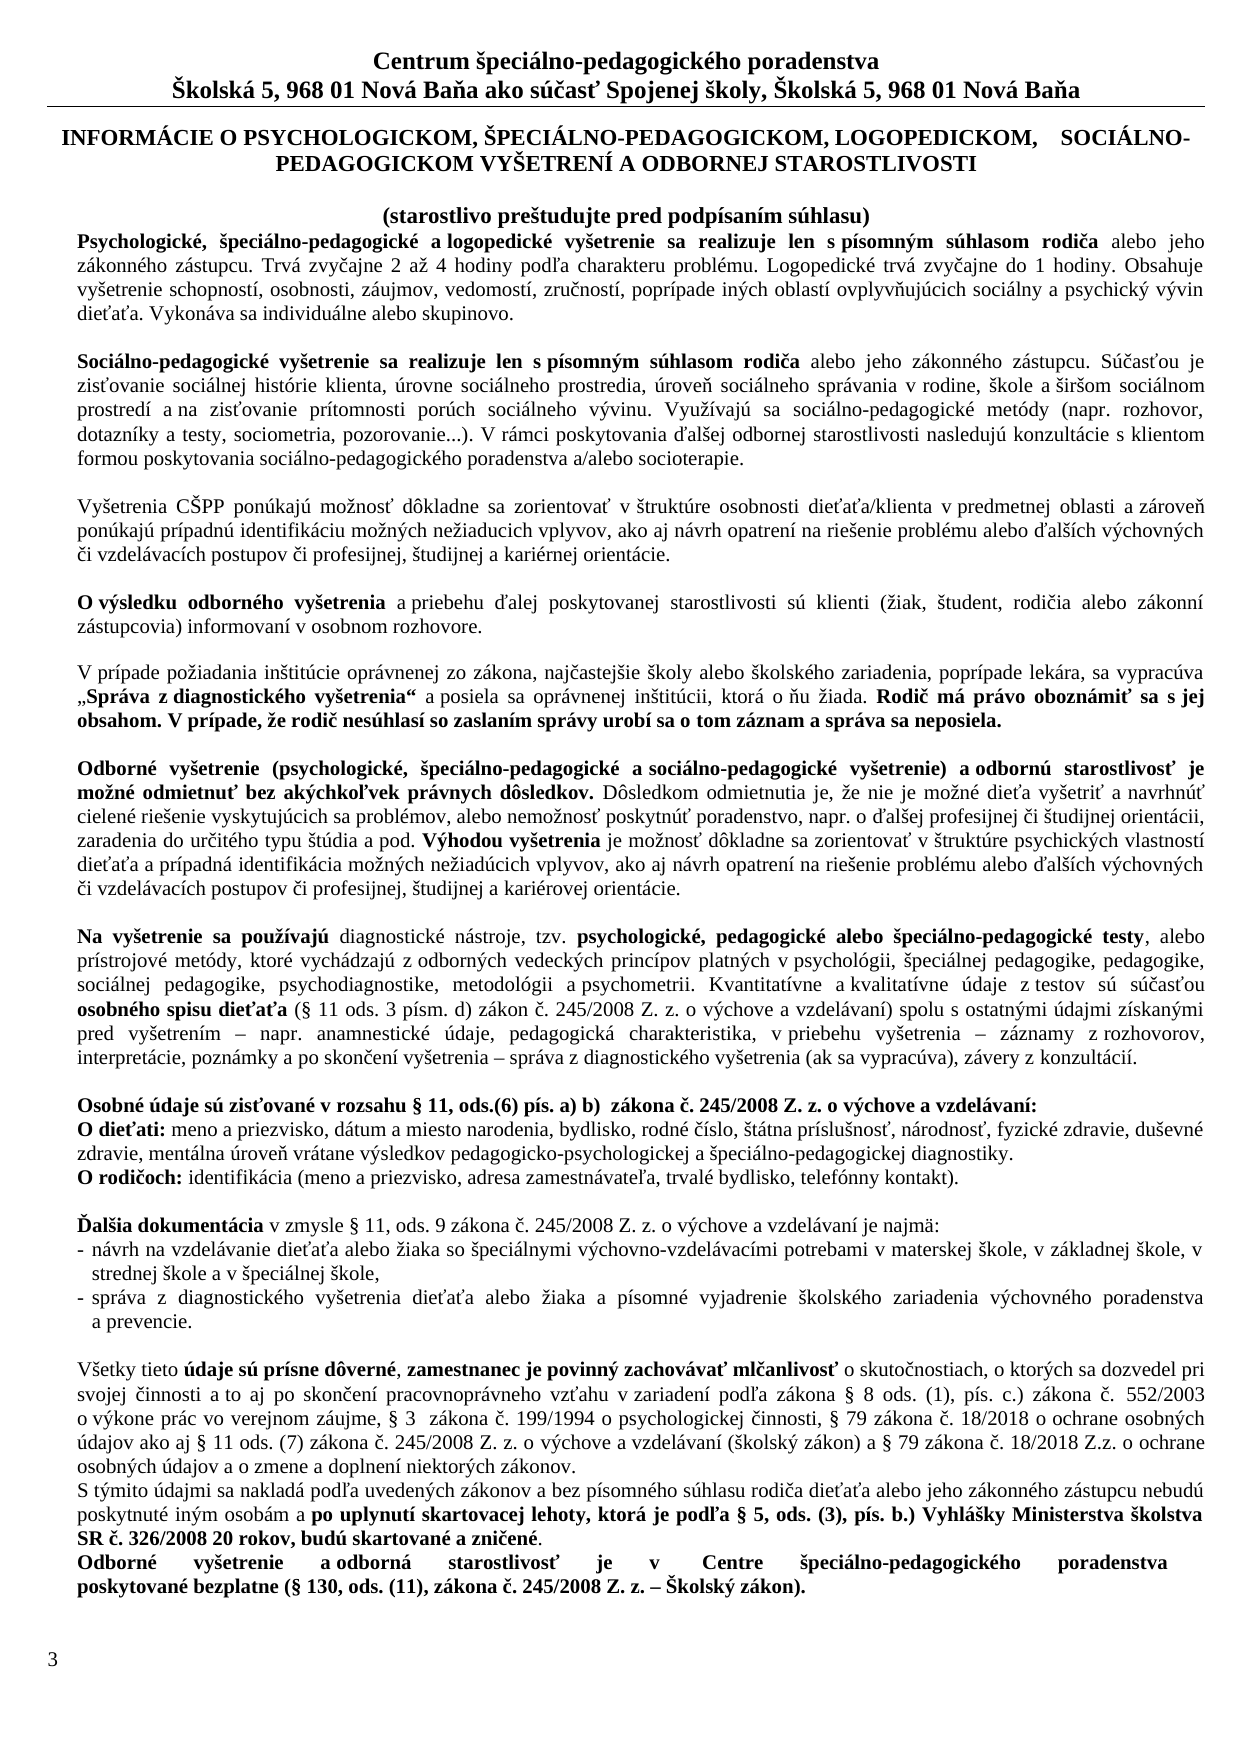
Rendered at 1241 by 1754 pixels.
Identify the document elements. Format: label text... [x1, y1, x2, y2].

text (starostlivo preštudujte pred podpísaním súhlasu) [47, 203, 1205, 229]
text Odborné vyšetrenie a odborná starostlivosť je v Centre špeciálno-pedagogického poradenstva poskytované bezplatne (§ 130, ods. (11), zákona č. 245/2008 Z. z. – Školský zákon). [77, 1550, 1205, 1598]
text O rodičoch: identifikácia (meno a priezvisko, adresa zamestnávateľa, trvalé bydlisko, telefónny kontakt). [47, 1165, 1205, 1189]
text O výsledku odborného vyšetrenia a priebehu ďalej poskytovanej starostlivosti sú klienti (žiak, študent, rodičia alebo zákonní zástupcovia) informovaní v osobnom rozhovore. [77, 590, 1205, 638]
text Odborné vyšetrenie (psychologické, špeciálno-pedagogické a sociálno-pedagogické vyšetrenie) a odbornú starostlivosť je možné odmietnuť bez akýchkoľvek právnych dôsledkov. Dôsledkom odmietnutia je, že nie je možné dieťa vyšetriť a navrhnúť cielené riešenie vyskytujúcich sa problémov, alebo nemožnosť poskytnúť poradenstvo, napr. o ďalšej profesijnej či študijnej orientácii, zaradenia do určitého typu štúdia a pod. Výhodou vyšetrenia je možnosť dôkladne sa zorientovať v štruktúre psychických vlastností dieťaťa a prípadná identifikácia možných nežiadúcich vplyvov, ako aj návrh opatrení na riešenie problému alebo ďalších výchovných či vzdelávacích postupov či profesijnej, študijnej a kariérovej orientácie. [47, 756, 1205, 900]
text Osobné údaje sú zisťované v rozsahu § 11, ods.(6) pís. a) b) zákona č. 245/2008 Z. z. o výchove a vzdelávaní: [47, 1093, 1205, 1117]
text O dieťati: meno a priezvisko, dátum a miesto narodenia, bydlisko, rodné číslo, štátna príslušnosť, národnosť, fyzické zdravie, duševné zdravie, mentálna úroveň vrátane výsledkov pedagogicko-psychologickej a špeciálno-pedagogickej diagnostiky. [47, 1117, 1205, 1165]
text Centrum špeciálno-pedagogického poradenstva [47, 46, 1205, 75]
text Psychologické, špeciálno-pedagogické a logopedické vyšetrenie sa realizuje len s písomným súhlasom rodiča alebo jeho zákonného zástupcu. Trvá zvyčajne 2 až 4 hodiny podľa charakteru problému. Logopedické trvá zvyčajne do 1 hodiny. Obsahuje vyšetrenie schopností, osobnosti, záujmov, vedomostí, zručností, poprípade iných oblastí ovplyvňujúcich sociálny a psychický vývin dieťaťa. Vykonáva sa individuálne alebo skupinovo. [77, 229, 1205, 325]
text V prípade požiadania inštitúcie oprávnenej zo zákona, najčastejšie školy alebo školského zariadenia, poprípade lekára, sa vypracúva „Správa z diagnostického vyšetrenia“ a posiela sa oprávnenej inštitúcii, ktorá o ňu žiada. Rodič má právo oboznámiť sa s jej obsahom. V prípade, že rodič nesúhlasí so zaslaním správy urobí sa o tom záznam a správa sa neposiela. [77, 659, 1205, 756]
text Na vyšetrenie sa používajú diagnostické nástroje, tzv. psychologické, pedagogické alebo špeciálno-pedagogické testy, alebo prístrojové metódy, ktoré vychádzajú z odborných vedeckých princípov platných v psychológii, špeciálnej pedagogike, pedagogike, sociálnej pedagogike, psychodiagnostike, metodológii a psychometrii. Kvantitatívne a kvalitatívne údaje z testov sú súčasťou osobného spisu dieťaťa (§ 11 ods. 3 písm. d) zákon č. 245/2008 Z. z. o výchove a vzdelávaní) spolu s ostatnými údajmi získanými pred vyšetrením – napr. anamnestické údaje, pedagogická charakteristika, v priebehu vyšetrenia – záznamy z rozhovorov, interpretácie, poznámky a po skončení vyšetrenia – správa z diagnostického vyšetrenia (ak sa vypracúva), závery z konzultácií. [47, 924, 1205, 1069]
text S týmito údajmi sa nakladá podľa uvedených zákonov a bez písomného súhlasu rodiča dieťaťa alebo jeho zákonného zástupcu nebudú poskytnuté iným osobám a po uplynutí skartovacej lehoty, ktorá je podľa § 5, ods. (3), pís. b.) Vyhlášky Ministerstva školstva SR č. 326/2008 20 rokov, budú skartované a zničené. [77, 1478, 1205, 1550]
text Vyšetrenia CŠPP ponúkajú možnosť dôkladne sa zorientovať v štruktúre osobnosti dieťaťa/klienta v predmetnej oblasti a zároveň ponúkajú prípadnú identifikáciu možných nežiaducich vplyvov, ako aj návrh opatrení na riešenie problému alebo ďalších výchovných či vzdelávacích postupov či profesijnej, študijnej a kariérnej orientácie. [77, 494, 1205, 566]
text Ďalšia dokumentácia v zmysle § 11, ods. 9 zákona č. 245/2008 Z. z. o výchove a vzdelávaní je najmä: [47, 1213, 1205, 1237]
list správa z diagnostického vyšetrenia dieťaťa alebo žiaka a písomné vyjadrenie školského zariadenia výchovného poradenstva a prevencie. [77, 1285, 1205, 1333]
list návrh na vzdelávanie dieťaťa alebo žiaka so špeciálnymi výchovno-vzdelávacími potrebami v materskej škole, v základnej škole, v strednej škole a v špeciálnej škole, [77, 1237, 1205, 1285]
text Sociálno-pedagogické vyšetrenie sa realizuje len s písomným súhlasom rodiča alebo jeho zákonného zástupcu. Súčasťou je zisťovanie sociálnej histórie klienta, úrovne sociálneho prostredia, úroveň sociálneho správania v rodine, škole a širšom sociálnom prostredí a na zisťovanie prítomnosti porúch sociálneho vývinu. Využívajú sa sociálno-pedagogické metódy (napr. rozhovor, dotazníky a testy, sociometria, pozorovanie...). V rámci poskytovania ďalšej odbornej starostlivosti nasledujú konzultácie s klientom formou poskytovania sociálno-pedagogického poradenstva a/alebo socioterapie. [77, 349, 1205, 469]
text Školská 5, 968 01 Nová Baňa ako súčasť Spojenej školy, Školská 5, 968 01 Nová Baňa [47, 75, 1205, 106]
text Všetky tieto údaje sú prísne dôverné, zamestnanec je povinný zachovávať mlčanlivosť o skutočnostiach, o ktorých sa dozvedel pri svojej činnosti a to aj po skončení pracovnoprávneho vzťahu v zariadení podľa zákona § 8 ods. (1), pís. c.) zákona č. 552/2003 o výkone prác vo verejnom záujme, § 3 zákona č. 199/1994 o psychologickej činnosti, § 79 zákona č. 18/2018 o ochrane osobných údajov ako aj § 11 ods. (7) zákona č. 245/2008 Z. z. o výchove a vzdelávaní (školský zákon) a § 79 zákona č. 18/2018 Z.z. o ochrane osobných údajov a o zmene a doplnení niektorých zákonov. [47, 1357, 1205, 1478]
text INFORMÁCIE O PSYCHOLOGICKOM, ŠPECIÁLNO-PEDAGOGICKOM, LOGOPEDICKOM, SOCIÁLNO-PEDAGOGICKOM VYŠETRENÍ A ODBORNEJ STAROSTLIVOSTI [47, 123, 1205, 176]
